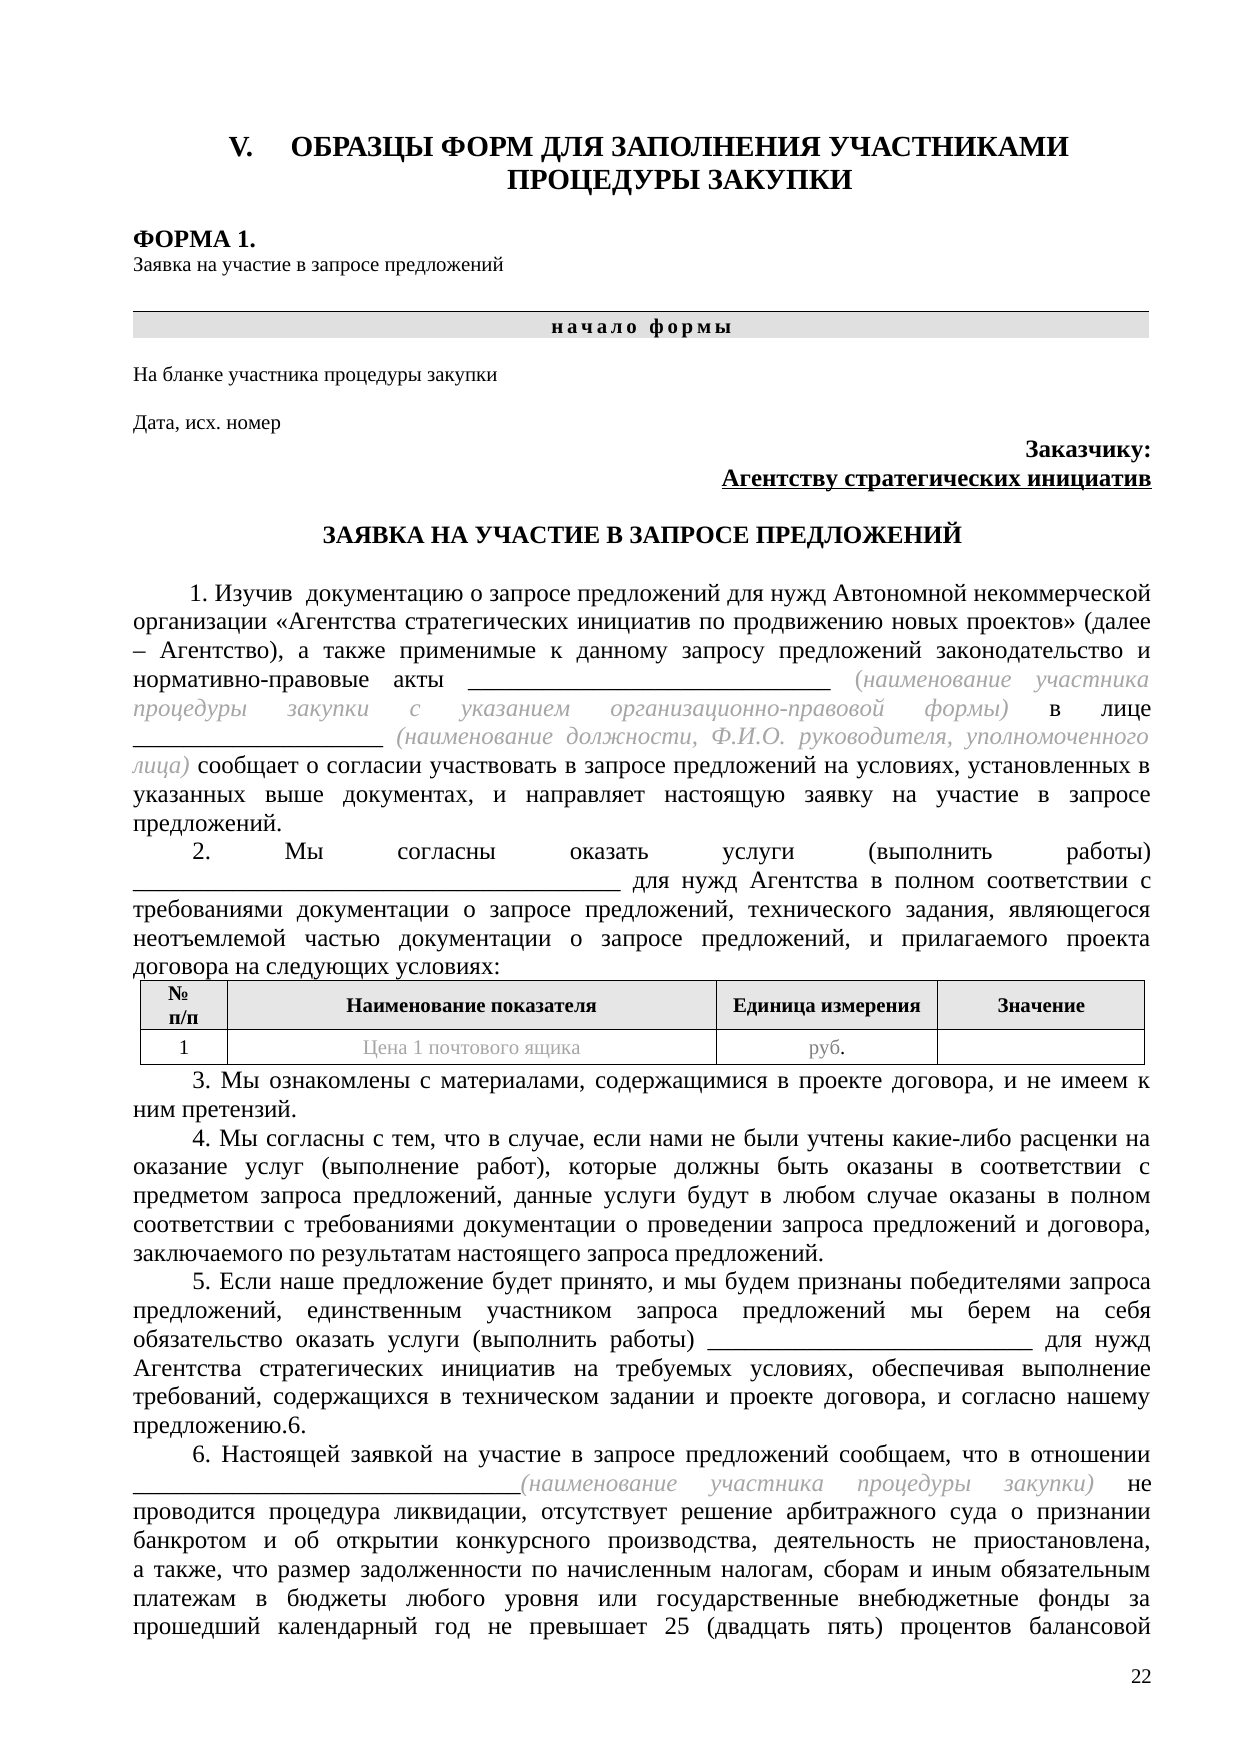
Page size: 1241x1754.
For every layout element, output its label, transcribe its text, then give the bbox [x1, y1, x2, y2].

subtitle ОБРАЗЦЫ ФОРМ ДЛЯ ЗАПОЛНЕНИЯ УЧАСТНИКАМИ ПРОЦЕДУРЫ ЗАКУПКИ [170, 129, 1152, 196]
text На бланке участника процедуры закупки [133, 362, 1152, 386]
text 4. Мы согласны с тем, что в случае, если нами не были учтены какие-либо расценки на оказание услуг (выполнение работ), которые должны быть оказаны в соответствии с предметом запроса предложений, данные услуги будут в любом случае оказаны в полном соответствии с требованиями документации о проведении запроса предложений и договора, заключаемого по результатам настоящего запроса предложений. [133, 1123, 1152, 1266]
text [133, 1439, 1152, 1640]
table_cell 1 [141, 1030, 227, 1064]
text 1. Изучив документацию о запросе предложений для нужд Автономной некоммерческой организации «Агентства стратегических инициатив по продвижению новых проектов» (далее – Агентство), а также применимые к данному запросу предложений законодательство и нормативно-правовые акты _____________________________ (наименование участника процедуры закупки с указанием организационно-правовой формы) в лице ____________________ (наименование должности, Ф.И.О. руководителя, уполномоченного лица) сообщает о согласии участвовать в запросе предложений на условиях, установленных в указанных выше документах, и направляет настоящую заявку на участие в запросе предложений. [133, 578, 1152, 836]
text Заявка на участие в запросе предложений [133, 252, 1152, 276]
table_header № п/п [141, 981, 227, 1029]
text ЗАЯВКА НА УЧАСТИЕ В ЗАПРОСЕ ПРЕДЛОЖЕНИЙ [133, 520, 1152, 549]
table_header Единица измерения [717, 981, 937, 1029]
text 5. Если наше предложение будет принято, и мы будем признаны победителями запроса предложений, единственным участником запроса предложений мы берем на себя обязательство оказать услуги (выполнить работы) __________________________ для нужд Агентства стратегических инициатив на требуемых условиях, обеспечивая выполнение требований, содержащихся в техническом задании и проекте договора, и согласно нашему предложению.6. [133, 1266, 1152, 1439]
text начало формы [133, 312, 1149, 338]
text ФОРМА 1. [133, 224, 1152, 252]
table_cell Цена 1 почтового ящика [228, 1030, 716, 1064]
text Агентству стратегических инициатив [133, 463, 1152, 491]
text 3. Мы ознакомлены с материалами, содержащимися в проекте договора, и не имеем к ним претензий. [133, 1065, 1152, 1123]
text Заказчику: [133, 434, 1152, 463]
table_cell [938, 1030, 1144, 1064]
text 2. Мы согласны оказать услуги (выполнить работы) _______________________________________ для нужд Агентства в полном соответствии с требованиями документации о запросе предложений, технического задания, являющегося неотъемлемой частью документации о запросе предложений, и прилагаемого проекта договора на следующих условиях: [133, 836, 1152, 980]
table_cell руб. [717, 1030, 937, 1064]
table_header Наименование показателя [228, 981, 716, 1029]
table_header Значение [938, 981, 1144, 1029]
text Дата, исх. номер [133, 410, 1152, 434]
